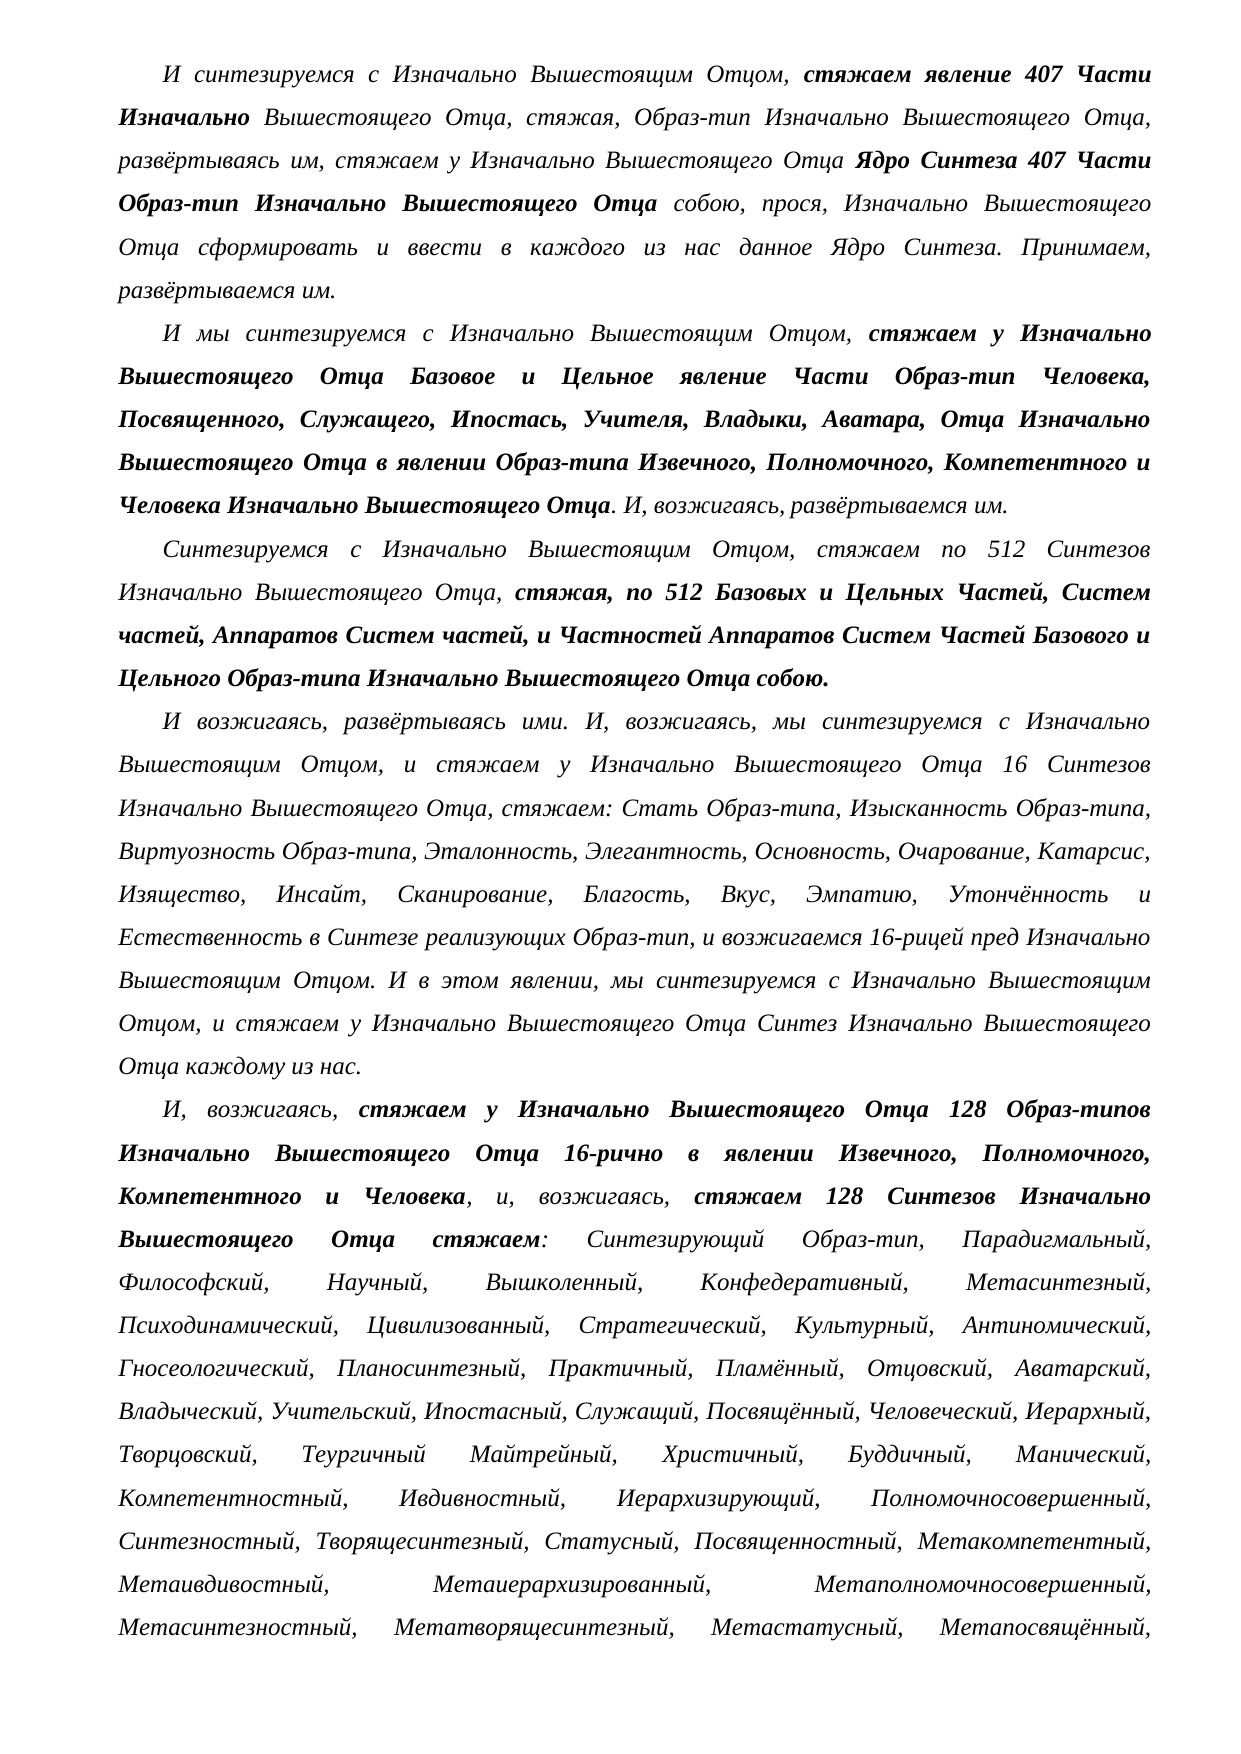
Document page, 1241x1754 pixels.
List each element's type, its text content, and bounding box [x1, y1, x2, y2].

text Синтезируемся с Изначально Вышестоящим Отцом, стяжаем по 512 Синтезов Изначально Вышестоящего Отца, стяжая, по 512 Базовых и Цельных Частей, Систем частей, Аппаратов Систем частей, и Частностей Аппаратов Систем Частей Базового и Цельного Образ-типа Изначально Вышестоящего Отца собою. [118, 534, 1152, 692]
text И возжигаясь, развёртываясь ими. И, возжигаясь, мы синтезируемся с Изначально Вышестоящим Отцом, и стяжаем у Изначально Вышестоящего Отца 16 Синтезов Изначально Вышестоящего Отца, стяжаем: Стать Образ-типа, Изысканность Образ-типа, Виртуозность Образ-типа, Эталонность, Элегантность, Основность, Очарование, Катарсис, Изящество, Инсайт, Сканирование, Благость, Вкус, Эмпатию, Утончённость и Естественность в Синтезе реализующих Образ-тип, и возжигаемся 16-рицей пред Изначально Вышестоящим Отцом. И в этом явлении, мы синтезируемся с Изначально Вышестоящим Отцом, и стяжаем у Изначально Вышестоящего Отца Синтез Изначально Вышестоящего Отца каждому из нас. [118, 706, 1152, 1080]
text И синтезируемся с Изначально Вышестоящим Отцом, стяжаем явление 407 Части Изначально Вышестоящего Отца, стяжая, Образ-тип Изначально Вышестоящего Отца, развёртываясь им, стяжаем у Изначально Вышестоящего Отца Ядро Синтеза 407 Части Образ-тип Изначально Вышестоящего Отца собою, прося, Изначально Вышестоящего Отца сформировать и ввести в каждого из нас данное Ядро Синтеза. Принимаем, развёртываемся им. [118, 59, 1152, 303]
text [118, 1094, 1152, 1641]
text И мы синтезируемся с Изначально Вышестоящим Отцом, стяжаем у Изначально Вышестоящего Отца Базовое и Цельное явление Части Образ-тип Человека, Посвященного, Служащего, Ипостась, Учителя, Владыки, Аватара, Отца Изначально Вышестоящего Отца в явлении Образ-типа Извечного, Полномочного, Компетентного и Человека Изначально Вышестоящего Отца. И, возжигаясь, развёртываемся им. [118, 318, 1152, 519]
